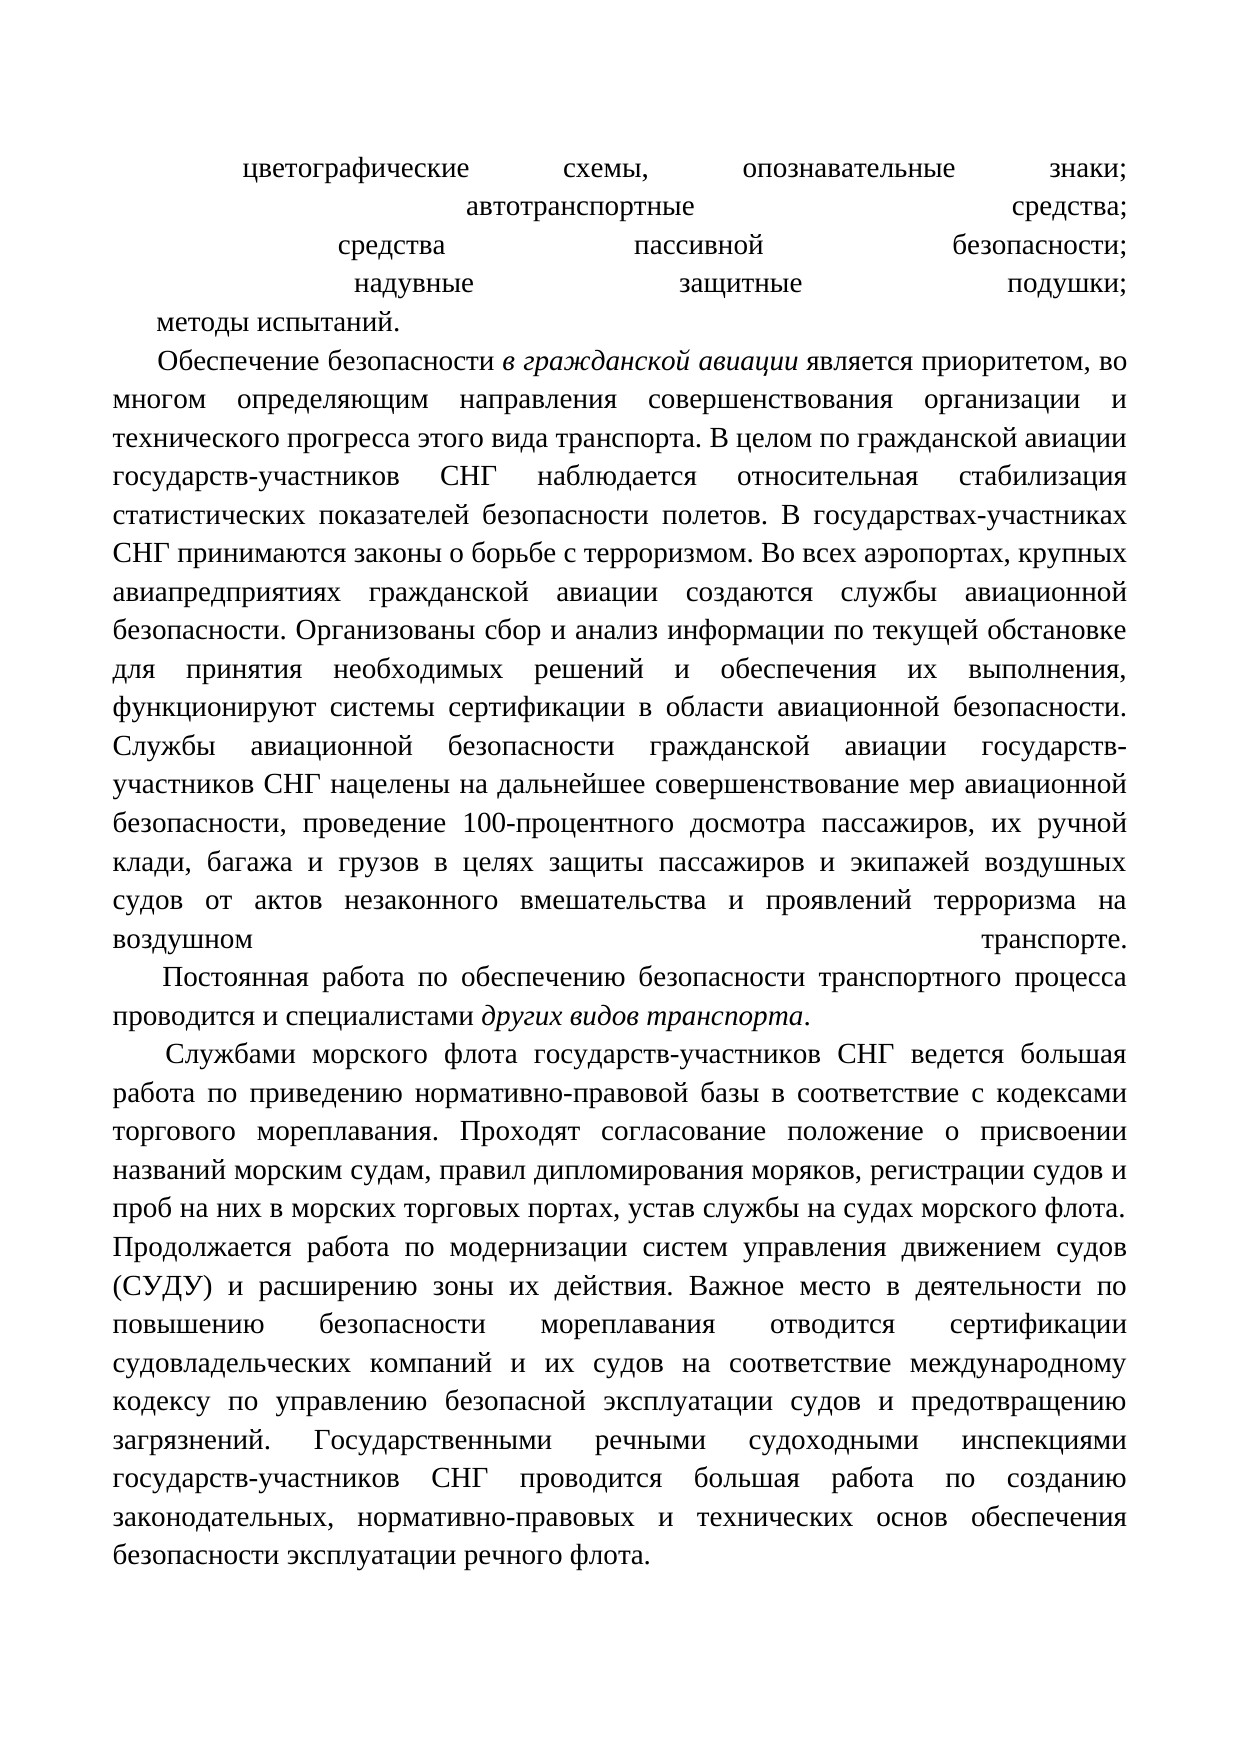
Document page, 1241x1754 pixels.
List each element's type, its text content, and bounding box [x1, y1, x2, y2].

text Службами морского флота государств-участников СНГ ведется большая работа по приведению нормативно-правовой базы в соответствие с кодексами торгового мореплавания. Проходят согласование положение о присвоении названий морским судам, правил дипломирования моряков, регистрации судов и проб на них в морских торговых портах, устав службы на судах морского флота. Продолжается работа по модернизации систем управления движением судов (СУДУ) и расширению зоны их действия. Важное место в деятельности по повышению безопасности мореплавания отводится сертификации судовладельческих компаний и их судов на соответствие международному кодексу по управлению безопасной эксплуатации судов и предотвращению загрязнений. Государственными речными судоходными инспекциями государств-участников СНГ проводится большая работа по созданию законодательных, нормативно-правовых и технических основ обеспечения безопасности эксплуатации речного флота. [112, 1036, 1128, 1571]
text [112, 150, 1128, 338]
text Обеспечение безопасности в гражданской авиации является приоритетом, во многом определяющим направления совершенствования организации и технического прогресса этого вида транспорта. В целом по гражданской авиации государств-участников СНГ наблюдается относительная стабилизация статистических показателей безопасности полетов. В государствах-участниках СНГ принимаются законы о борьбе с терроризмом. Во всех аэропортах, крупных авиапредприятиях гражданской авиации создаются службы авиационной безопасности. Организованы сбор и анализ информации по текущей обстановке для принятия необходимых решений и обеспечения их выполнения, функционируют системы сертификации в области авиационной безопасности. Службы авиационной безопасности гражданской авиации государств-участников СНГ нацелены на дальнейшее совершенствование мер авиационной безопасности, проведение 100-процентного досмотра пассажиров, их ручной клади, багажа и грузов в целях защиты пассажиров и экипажей воздушных судов от актов незаконного вмешательства и проявлений терроризма на воздушном транспорте. Постоянная работа по обеспечению безопасности транспортного процесса проводится и специалистами других видов транспорта . [112, 343, 1128, 1031]
